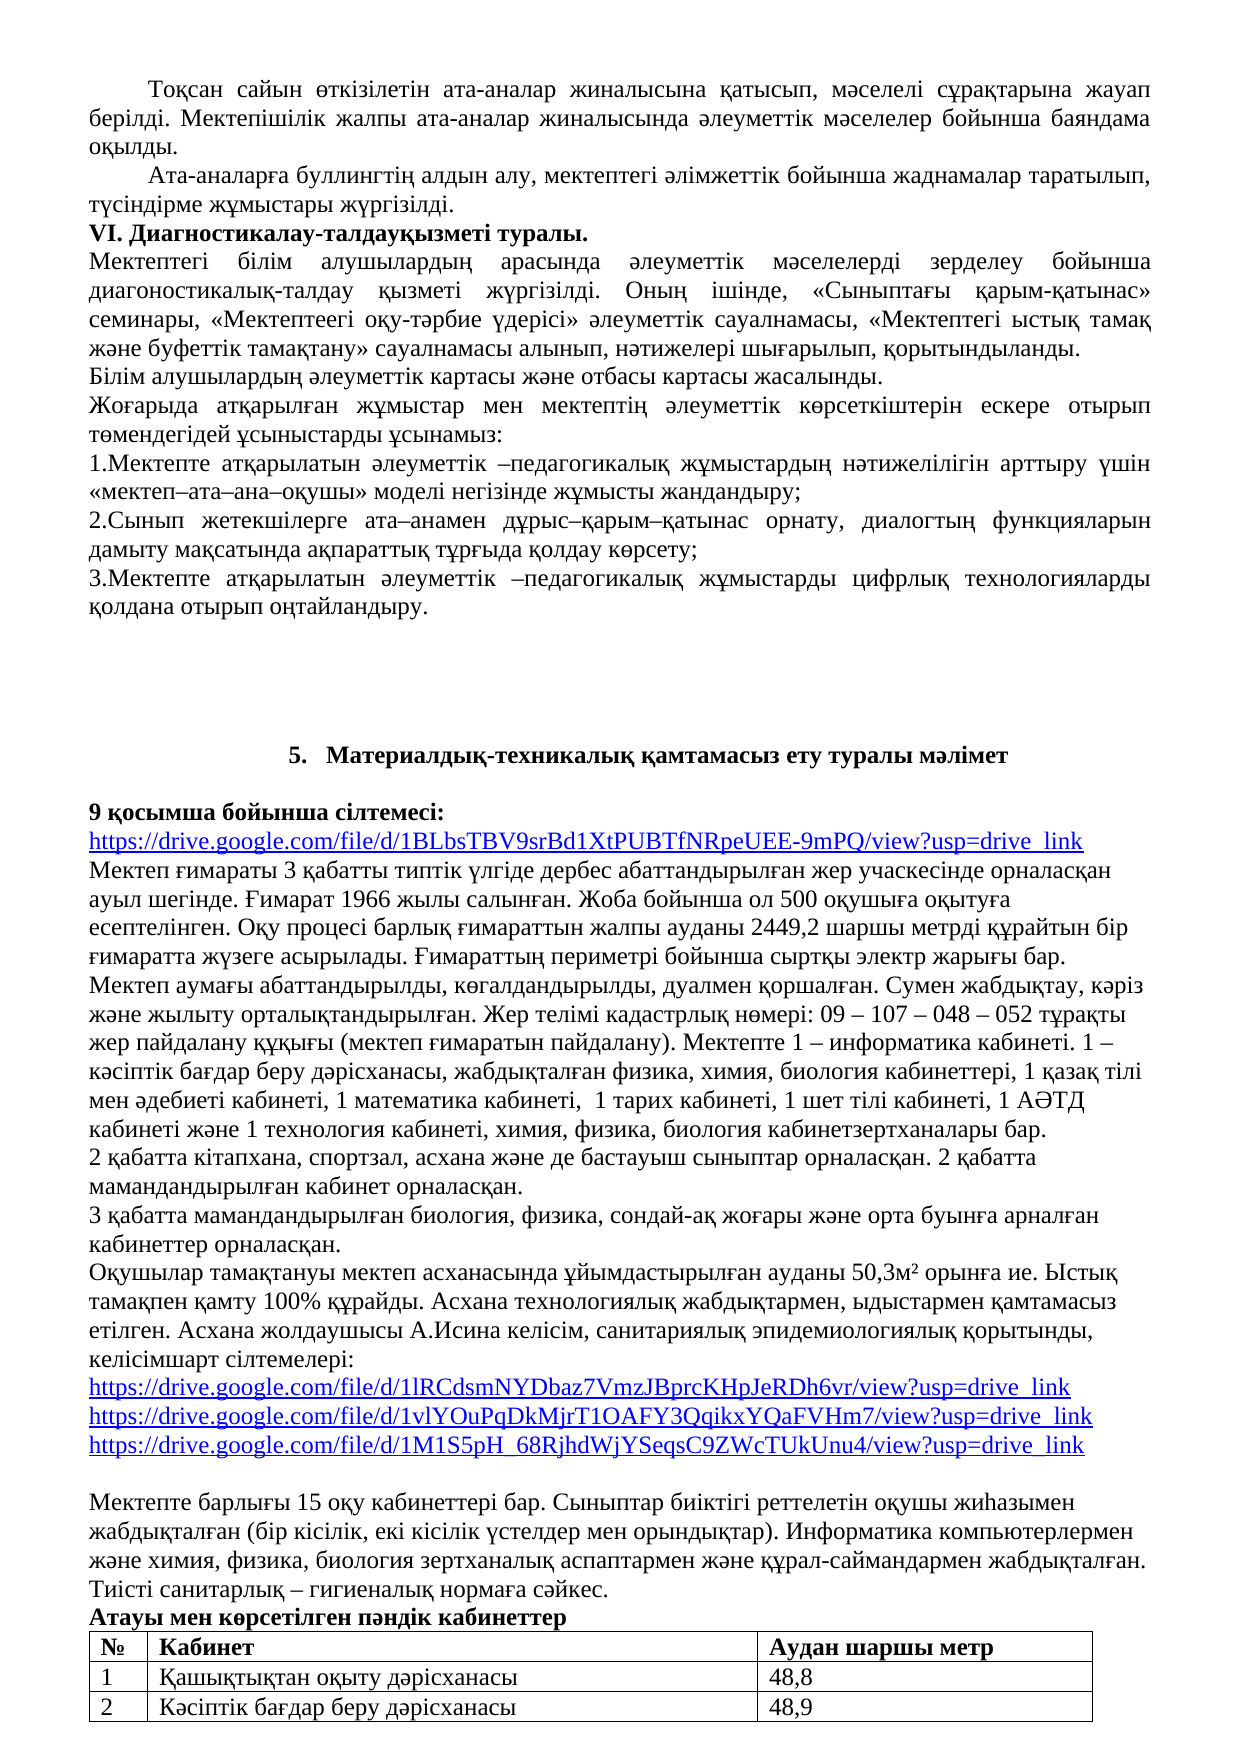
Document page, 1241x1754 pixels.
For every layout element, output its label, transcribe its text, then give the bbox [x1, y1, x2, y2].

text https://drive.google.com/file/d/1M1S5pH_68RjhdWjYSeqsC9ZWcTUkUnu4/view?usp=drive_link [89, 1430, 1152, 1459]
table_cell Қашықтықтан оқыту дәрісханасы [148, 1662, 757, 1691]
table_cell 48,8 [758, 1662, 1092, 1691]
text Мектептегі білім алушылардың арасында әлеуметтік мәселелерді зерделеу бойынша диагоностикалық-талдау қызметі жүргізілді. Оның ішінде, «Сыныптағы қарым-қатынас» семинары, «Мектептеегі оқу-тәрбие үдерісі» әлеуметтік сауалнамасы, «Мектептегі ыстық тамақ және буфеттік тамақтану» сауалнамасы алынып, нәтижелері шығарылып, қорытындыланды. [89, 246, 1152, 361]
text VI. Диагностикалау-талдауқызметі туралы. [89, 218, 1152, 246]
text Оқушылар тамақтануы мектеп асханасында ұйымдастырылған ауданы 50,3м² орынға ие. Ыстық тамақпен қамту 100% құрайды. Асхана технологиялық жабдықтармен, ыдыстармен қамтамасыз етілген. Асхана жолдаушысы А.Исина келісім, санитариялық эпидемиологиялық қорытынды, келісімшарт сілтемелері: [89, 1257, 1152, 1372]
text 9 қосымша бойынша сілтемесі: [89, 797, 1152, 826]
text 2 қабатта кітапхана, спортзал, асхана және де бастауыш сыныптар орналасқан. 2 қабатта мамандандырылған кабинет орналасқан. [89, 1142, 1152, 1200]
text Атауы мен көрсетілген пәндік кабинеттер [89, 1602, 1152, 1631]
text Ата-аналарға буллингтің алдын алу, мектептегі әлімжеттік бойынша жаднамалар таратылып, түсіндірме жұмыстары жүргізілді. [89, 160, 1152, 218]
table_cell 2 [90, 1692, 147, 1721]
text Мектеп ғимараты 3 қабатты типтік үлгіде дербес абаттандырылған жер учаскесінде орналасқан ауыл шегінде. Ғимарат 1966 жылы салынған. Жоба бойынша ол 500 оқушыға оқытуға есептелінген. Оқу процесі барлық ғимараттын жалпы ауданы 2449,2 шаршы метрді құрайтын бір ғимаратта жүзеге асырылады. Ғимараттың периметрі бойынша сыртқы электр жарығы бар. Мектеп аумағы абаттандырылды, көгалдандырылды, дуалмен қоршалған. Сумен жабдықтау, кәріз және жылыту орталықтандырылған. Жер телімі кадастрлық нөмері: 09 – 107 – 048 – 052 тұрақты жер пайдалану құқығы (мектеп ғимаратын пайдалану). Мектепте 1 – информатика кабинеті. 1 – кәсіптік бағдар беру дәрісханасы, жабдықталған физика, химия, биология кабинеттері, 1 қазақ тілі мен әдебиеті кабинеті, 1 математика кабинеті, 1 тарих кабинеті, 1 шет тілі кабинеті, 1 АӘТД кабинеті және 1 технология кабинеті, химия, физика, биология кабинетзертханалары бар. [89, 855, 1152, 1142]
table_header Аудан шаршы метр [758, 1632, 1092, 1661]
list Материалдық-техникалық қамтамасыз ету туралы мәлімет [145, 740, 1152, 769]
table_cell Кәсіптік бағдар беру дәрісханасы [148, 1692, 757, 1721]
text Мектепте барлығы 15 оқу кабинеттері бар. Сыныптар биіктігі реттелетін оқушы жиһазымен жабдықталған (бір кісілік, екі кісілік үстелдер мен орындықтар). Информатика компьютерлермен және химия, физика, биология зертханалық аспаптармен және құрал-саймандармен жабдықталған. [89, 1487, 1152, 1574]
text 2.Сынып жетекшілерге ата–анамен дұрыс–қарым–қатынас орнату, диалогтың функцияларын дамыту мақсатында ақпараттық тұрғыда қолдау көрсету; [89, 505, 1152, 563]
text https://drive.google.com/file/d/1lRCdsmNYDbaz7VmzJBprcKHpJeRDh6vr/view?usp=drive_link [89, 1372, 1152, 1401]
text 1.Мектепте атқарылатын әлеуметтік –педагогикалық жұмыстардың нәтижелілігін арттыру үшін «мектеп–ата–ана–оқушы» моделі негізінде жұмысты жандандыру; [89, 448, 1152, 505]
table_header Кабинет [148, 1632, 757, 1661]
text https://drive.google.com/file/d/1BLbsTBV9srBd1XtPUBTfNRpeUEE-9mPQ/view?usp=drive_link [89, 826, 1152, 855]
text 3.Мектепте атқарылатын әлеуметтік –педагогикалық жұмыстарды цифрлық технологияларды қолдана отырып оңтайландыру. [89, 563, 1152, 620]
table_cell 48,9 [758, 1692, 1092, 1721]
table_cell 1 [90, 1662, 147, 1691]
text 3 қабатта мамандандырылған биология, физика, сондай-ақ жоғары және орта буынға арналған кабинеттер орналасқан. [89, 1200, 1152, 1257]
text Тиісті санитарлық – гигиеналық нормаға сәйкес. [89, 1574, 1152, 1602]
text Білім алушылардың әлеуметтік картасы және отбасы картасы жасалынды. [89, 361, 1152, 390]
table_header № [90, 1632, 147, 1661]
text https://drive.google.com/file/d/1vlYOuPqDkMjrT1OAFY3QqikxYQaFVHm7/view?usp=drive_link [89, 1401, 1152, 1430]
text Жоғарыда атқарылған жұмыстар мен мектептің әлеуметтік көрсеткіштерін ескере отырып төмендегідей ұсыныстарды ұсынамыз: [89, 390, 1152, 448]
text Тоқсан сайын өткізілетін ата-аналар жиналысына қатысып, мәселелі сұрақтарына жауап берілді. Мектепішілік жалпы ата-аналар жиналысында әлеуметтік мәселелер бойынша баяндама оқылды. [89, 74, 1152, 160]
